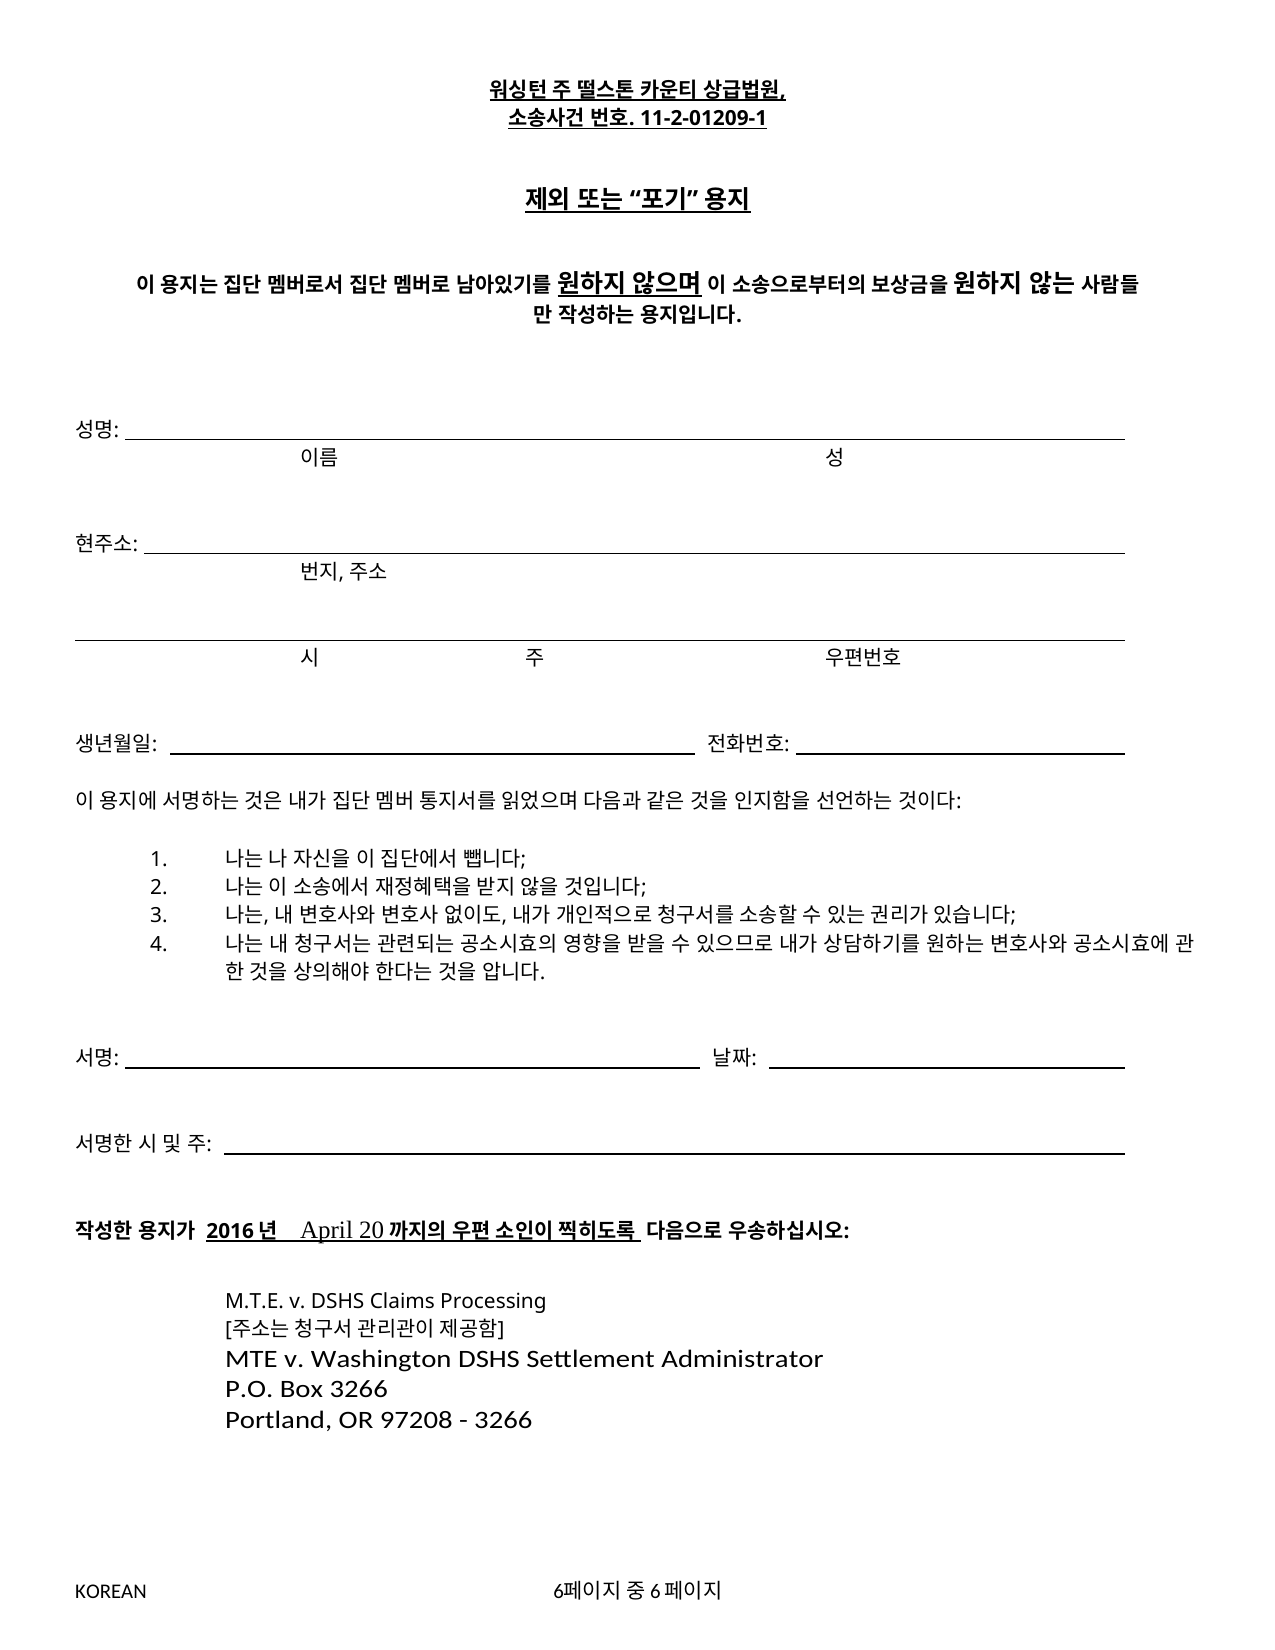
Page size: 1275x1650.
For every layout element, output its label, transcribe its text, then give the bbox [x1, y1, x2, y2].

text 생년월일: 전화번호: [75, 729, 1200, 758]
text 제외 또는 “포기” 용지 [75, 182, 1200, 216]
text 2. 나는 이 소송에서 재정혜택을 받지 않을 것입니다; [150, 872, 1200, 901]
text 워싱턴 주 떨스톤 카운티 상급법원, 소송사건 번호. 11-2-01209-1 [75, 75, 1200, 132]
text 서명한 시 및 주: [75, 1129, 1200, 1158]
text 4. 나는 내 청구서는 관련되는 공소시효의 영향을 받을 수 있으므로 내가 상담하기를 원하는 변호사와 공소시효에 관한 것을 상의해야 한다는 것을 압니다. [150, 929, 1200, 986]
text 3. 나는, 내 변호사와 변호사 없이도, 내가 개인적으로 청구서를 소송할 수 있는 권리가 있습니다; [150, 901, 1200, 929]
text 서명: 날짜: [75, 1043, 1200, 1072]
text 이 용지는 집단 멤버로서 집단 멤버로 남아있기를 원하지 않으며 이 소송으로부터의 보상금을 원하지 않는 사람들만 작성하는 용지입니다. [132, 266, 1143, 328]
text 이 용지에 서명하는 것은 내가 집단 멤버 통지서를 읽었으며 다음과 같은 것을 인지함을 선언하는 것이다: [75, 787, 1200, 815]
text 이름 성 [75, 443, 1200, 472]
text 번지, 주소 [75, 557, 1200, 586]
text 현주소: [75, 529, 1200, 557]
list P.O. Box 3266 [225, 1373, 1200, 1404]
text 1. 나는 나 자신을 이 집단에서 뺍니다; [150, 844, 1200, 872]
list M.T.E. v. DSHS Claims Processing [주소는 청구서 관리관이 제공함] MTE v. Washington DSHS Settlement Administrator [225, 1286, 1200, 1373]
text 시 주 우편번호 [75, 643, 1200, 672]
list Portland, OR 97208 - 3266 [225, 1404, 1200, 1434]
text 성명: [75, 415, 1200, 443]
text 작성한 용지가 2016년 April 20까지의 우편 소인이 찍히도록 다음으로 우송하십시오: [75, 1215, 1200, 1245]
